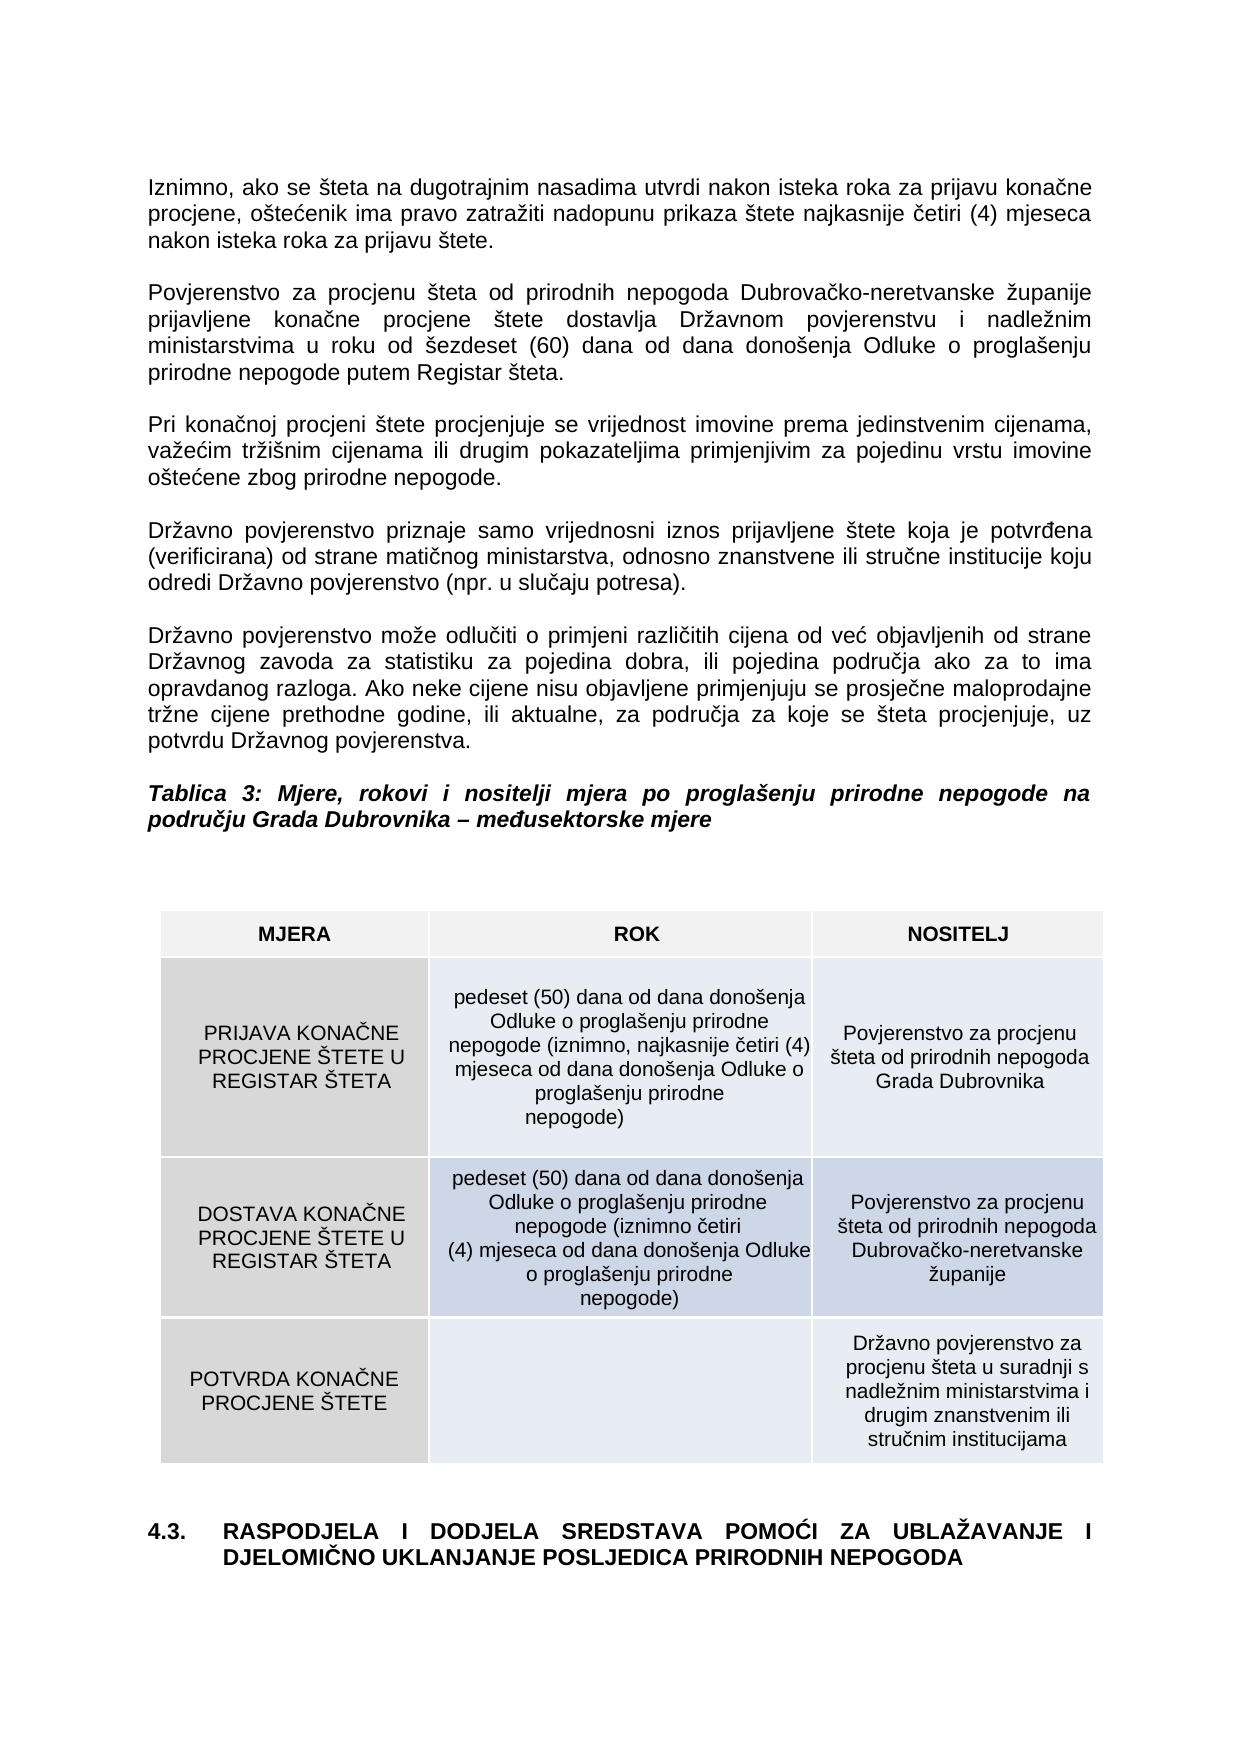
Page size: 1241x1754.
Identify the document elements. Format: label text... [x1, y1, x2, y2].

text Državno povjerenstvo priznaje samo vrijednosni iznos prijavljene štete koja je potvrđena (verificirana) od strane matičnog ministarstva, odnosno znanstvene ili stručne institucije koju odredi Državno povjerenstvo (npr. u slučaju potresa). [148, 517, 1093, 596]
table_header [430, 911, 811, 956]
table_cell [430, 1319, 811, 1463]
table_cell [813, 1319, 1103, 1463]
text Pri konačnoj procjeni štete procjenjuje se vrijednost imovine prema jedinstvenim cijenama, važećim tržišnim cijenama ili drugim pokazateljima primjenjivim za pojedinu vrstu imovine oštećene zbog prirodne nepogode. [148, 411, 1093, 490]
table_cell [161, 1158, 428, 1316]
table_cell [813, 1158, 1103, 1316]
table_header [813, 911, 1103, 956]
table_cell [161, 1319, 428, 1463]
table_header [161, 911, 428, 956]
text Povjerenstvo za procjenu šteta od prirodnih nepogoda Dubrovačko-neretvanske županije prijavljene konačne procjene štete dostavlja Državnom povjerenstvu i nadležnim ministarstvima u roku od šezdeset (60) dana od dana donošenja Odluke o proglašenju prirodne nepogode putem Registar šteta. [148, 279, 1093, 385]
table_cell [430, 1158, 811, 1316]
text Državno povjerenstvo može odlučiti o primjeni različitih cijena od već objavljenih od strane Državnog zavoda za statistiku za pojedina dobra, ili pojedina područja ako za to ima opravdanog razloga. Ako neke cijene nisu objavljene primjenjuju se prosječne maloprodajne tržne cijene prethodne godine, ili aktualne, za područja za koje se šteta procjenjuje, uz potvrdu Državnog povjerenstva. [148, 622, 1093, 754]
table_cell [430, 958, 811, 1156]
text Iznimno, ako se šteta na dugotrajnim nasadima utvrdi nakon isteka roka za prijavu konačne procjene, oštećenik ima pravo zatražiti nadopunu prikaza štete najkasnije četiri (4) mjeseca nakon isteka roka za prijavu štete. [148, 174, 1093, 253]
text Tablica 3: Mjere, rokovi i nositelji mjera po proglašenju prirodne nepogode na području Grada Dubrovnika – međusektorske mjere [148, 780, 1093, 833]
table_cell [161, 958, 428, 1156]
list RASPODJELA I DODJELA SREDSTAVA POMOĆI ZA UBLAŽAVANJE I DJELOMIČNO UKLANJANJE POSLJEDICA PRIRODNIH NEPOGODA [148, 1518, 1093, 1570]
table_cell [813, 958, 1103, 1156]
